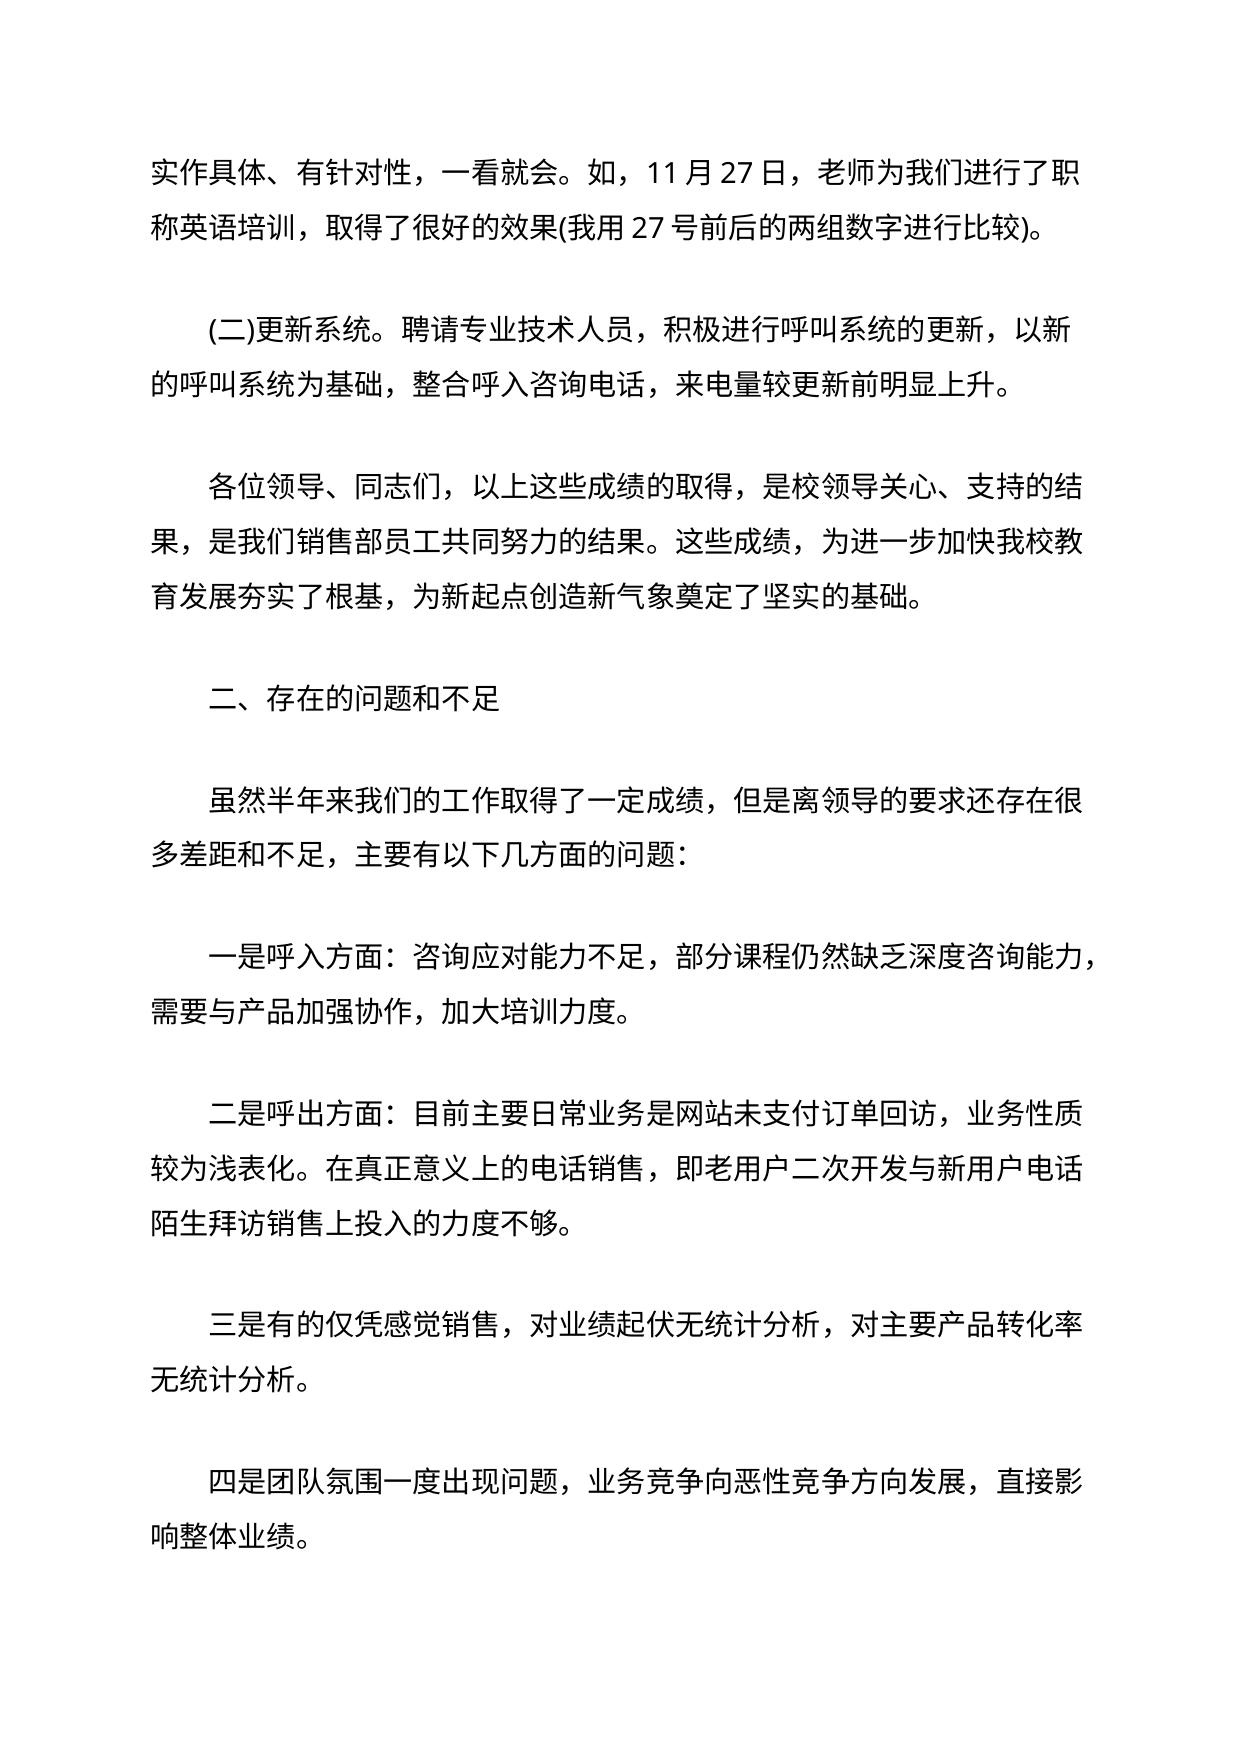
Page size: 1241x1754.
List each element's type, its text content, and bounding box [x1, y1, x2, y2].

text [150, 150, 1090, 247]
text 三是有的仅凭感觉销售，对业绩起伏无统计分析，对主要产品转化率无统计分析。 [150, 1302, 1090, 1399]
text (二)更新系统。聘请专业技术人员，积极进行呼叫系统的更新，以新的呼叫系统为基础，整合呼入咨询电话，来电量较更新前明显上升。 [150, 307, 1090, 404]
text 二、存在的问题和不足 [150, 675, 1090, 718]
text 四是团队氛围一度出现问题，业务竞争向恶性竞争方向发展，直接影响整体业绩。 [150, 1459, 1090, 1556]
text 虽然半年来我们的工作取得了一定成绩，但是离领导的要求还存在很多差距和不足，主要有以下几方面的问题： [150, 777, 1090, 874]
text 各位领导、同志们，以上这些成绩的取得，是校领导关心、支持的结果，是我们销售部员工共同努力的结果。这些成绩，为进一步加快我校教育发展夯实了根基，为新起点创造新气象奠定了坚实的基础。 [150, 464, 1090, 616]
text 一是呼入方面：咨询应对能力不足，部分课程仍然缺乏深度咨询能力，需要与产品加强协作，加大培训力度。 [150, 934, 1090, 1031]
text 二是呼出方面：目前主要日常业务是网站未支付订单回访，业务性质较为浅表化。在真正意义上的电话销售，即老用户二次开发与新用户电话陌生拜访销售上投入的力度不够。 [150, 1090, 1090, 1242]
